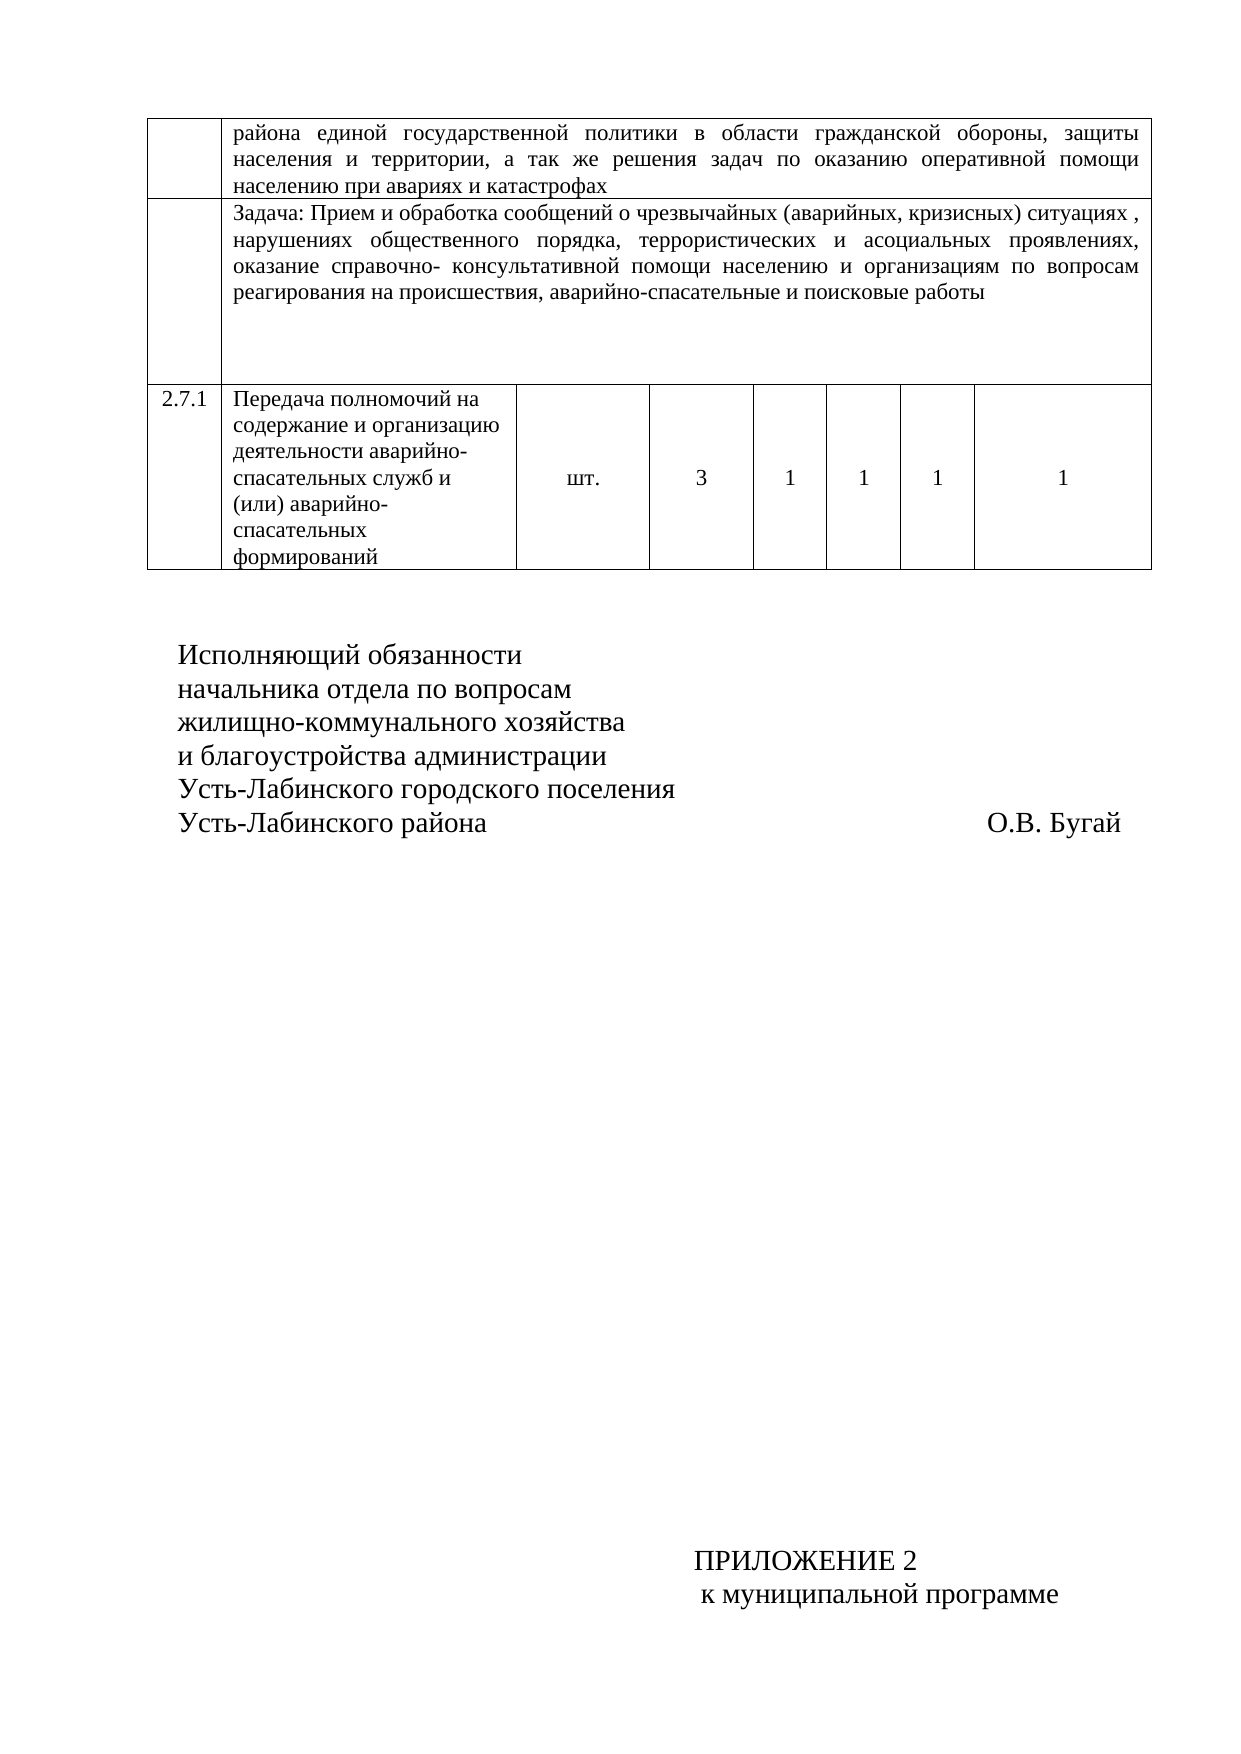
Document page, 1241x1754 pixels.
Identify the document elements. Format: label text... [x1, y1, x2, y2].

text Усть-Лабинского городского поселения [177, 772, 1122, 805]
table_cell 1 [754, 385, 826, 569]
text Усть-Лабинского района О.В. Бугай [177, 805, 1122, 839]
table_cell [148, 119, 221, 198]
table_cell Передача полномочий на содержание и организацию деятельности аварийно-спасательных служб и (или) аварийно-спасательных формирований [222, 385, 516, 569]
text и благоустройства администрации [177, 738, 1122, 772]
table_cell 1 [901, 385, 974, 569]
table_cell шт. [517, 385, 649, 569]
text к муниципальной программе [398, 1577, 1122, 1610]
text начальника отдела по вопросам [177, 671, 1122, 704]
text Исполняющий обязанности [177, 637, 1122, 671]
table_cell [148, 199, 221, 384]
table_cell 1 [975, 385, 1151, 569]
text ПРИЛОЖЕНИЕ 2 [620, 1543, 1122, 1577]
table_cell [222, 119, 1151, 198]
table_cell Задача: Прием и обработка сообщений о чрезвычайных (аварийных, кризисных) ситуациях , нарушениях общественного порядка, террористических и асоциальных проявлениях, оказание справочно- консультативной помощи населению и организациям по вопросам реагирования на происшествия, аварийно-спасательные и поисковые работы [222, 199, 1151, 384]
table_cell 1 [827, 385, 900, 569]
table_cell 3 [650, 385, 753, 569]
text жилищно-коммунального хозяйства [177, 704, 1122, 738]
table_cell 2.7.1 [148, 385, 221, 569]
